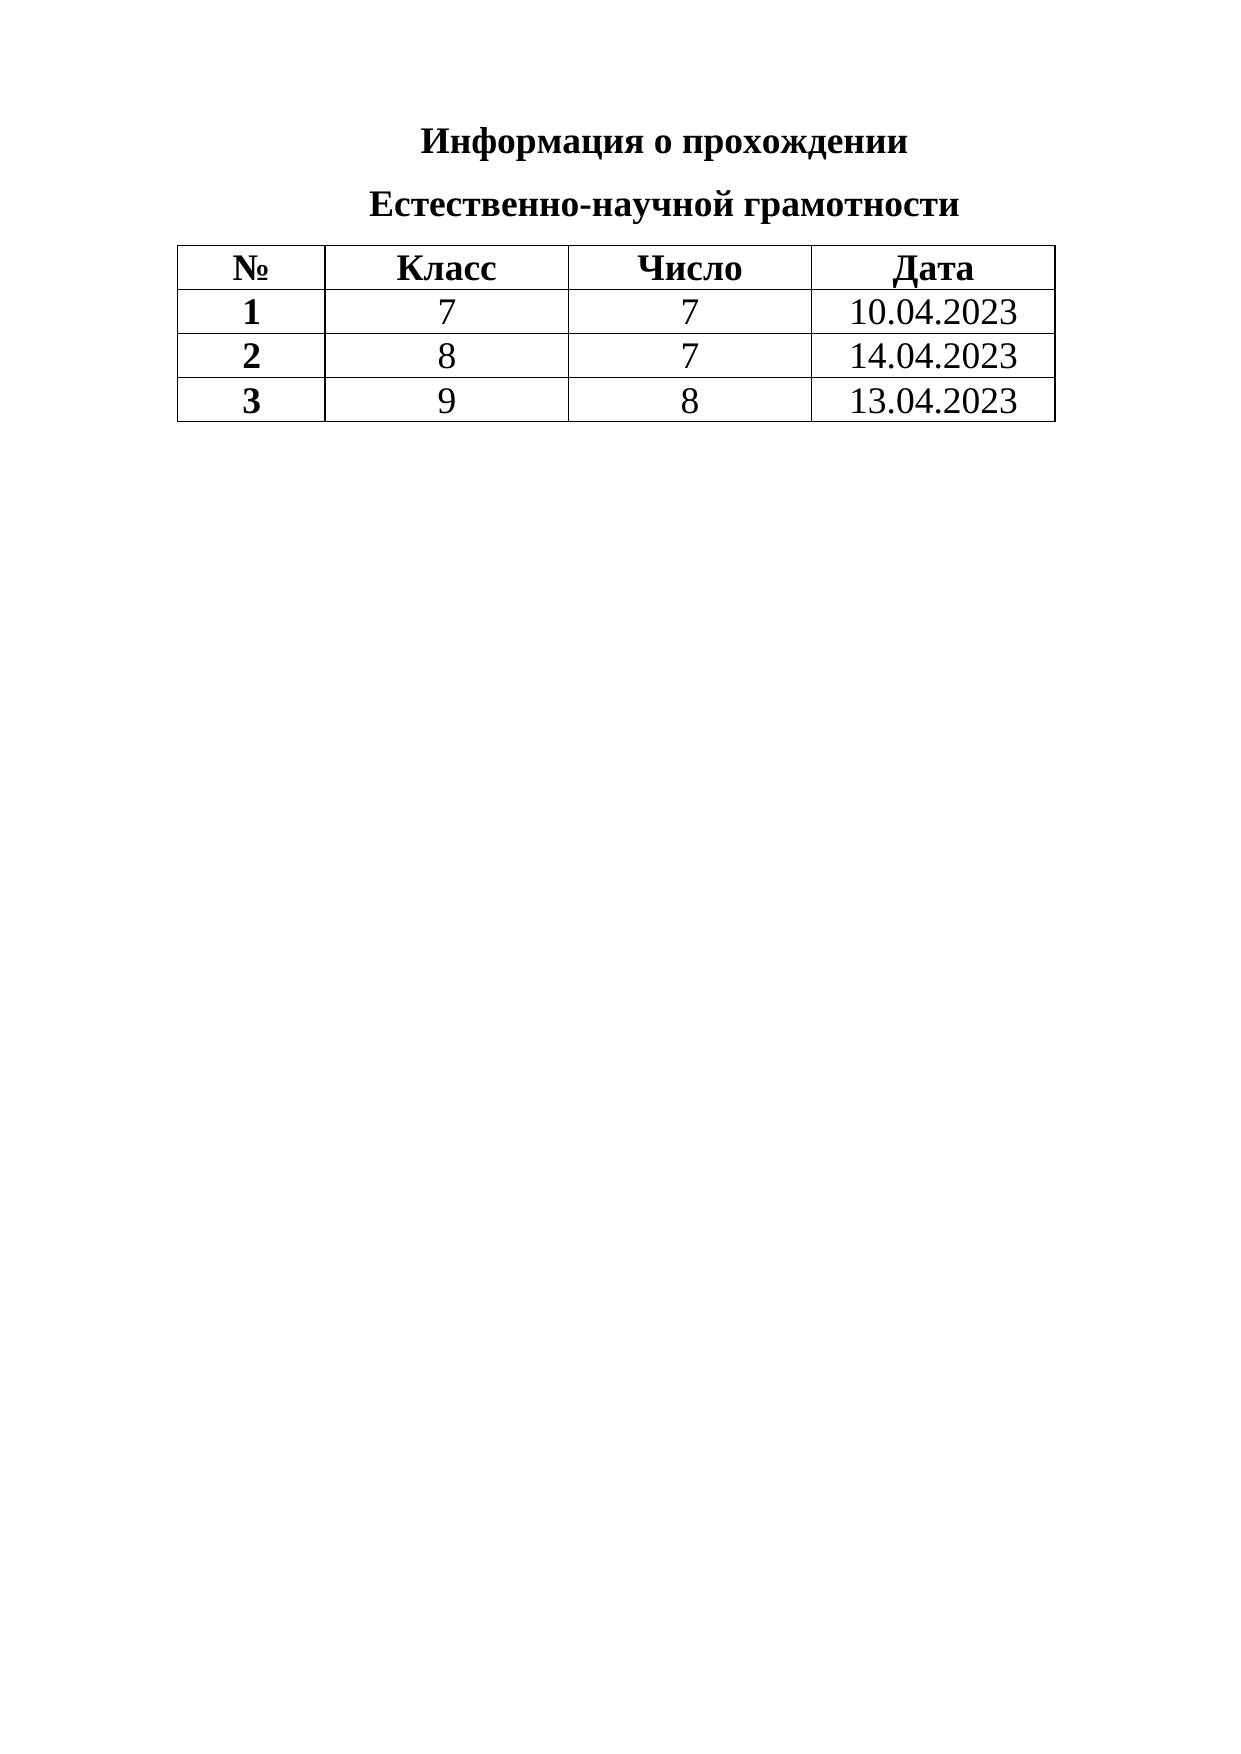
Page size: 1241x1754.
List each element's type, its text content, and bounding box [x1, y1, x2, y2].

table_cell 10.04.2023 [812, 290, 1054, 333]
text Естественно-научной грамотности [177, 181, 1152, 224]
table_cell 7 [569, 334, 811, 377]
text Информация о прохождении [177, 118, 1152, 161]
table_cell 2 [178, 334, 324, 377]
table_cell 1 [178, 290, 324, 333]
table_header Число [569, 246, 811, 289]
table_header Дата [812, 246, 1054, 289]
table_cell 3 [178, 378, 324, 421]
table_cell 8 [569, 378, 811, 421]
table_cell 14.04.2023 [812, 334, 1054, 377]
table_cell 7 [569, 290, 811, 333]
table_header № [178, 246, 324, 289]
table_cell 13.04.2023 [812, 378, 1054, 421]
table_cell 7 [326, 290, 568, 333]
table_header Класс [326, 246, 568, 289]
table_cell 9 [326, 378, 568, 421]
table_cell 8 [326, 334, 568, 377]
